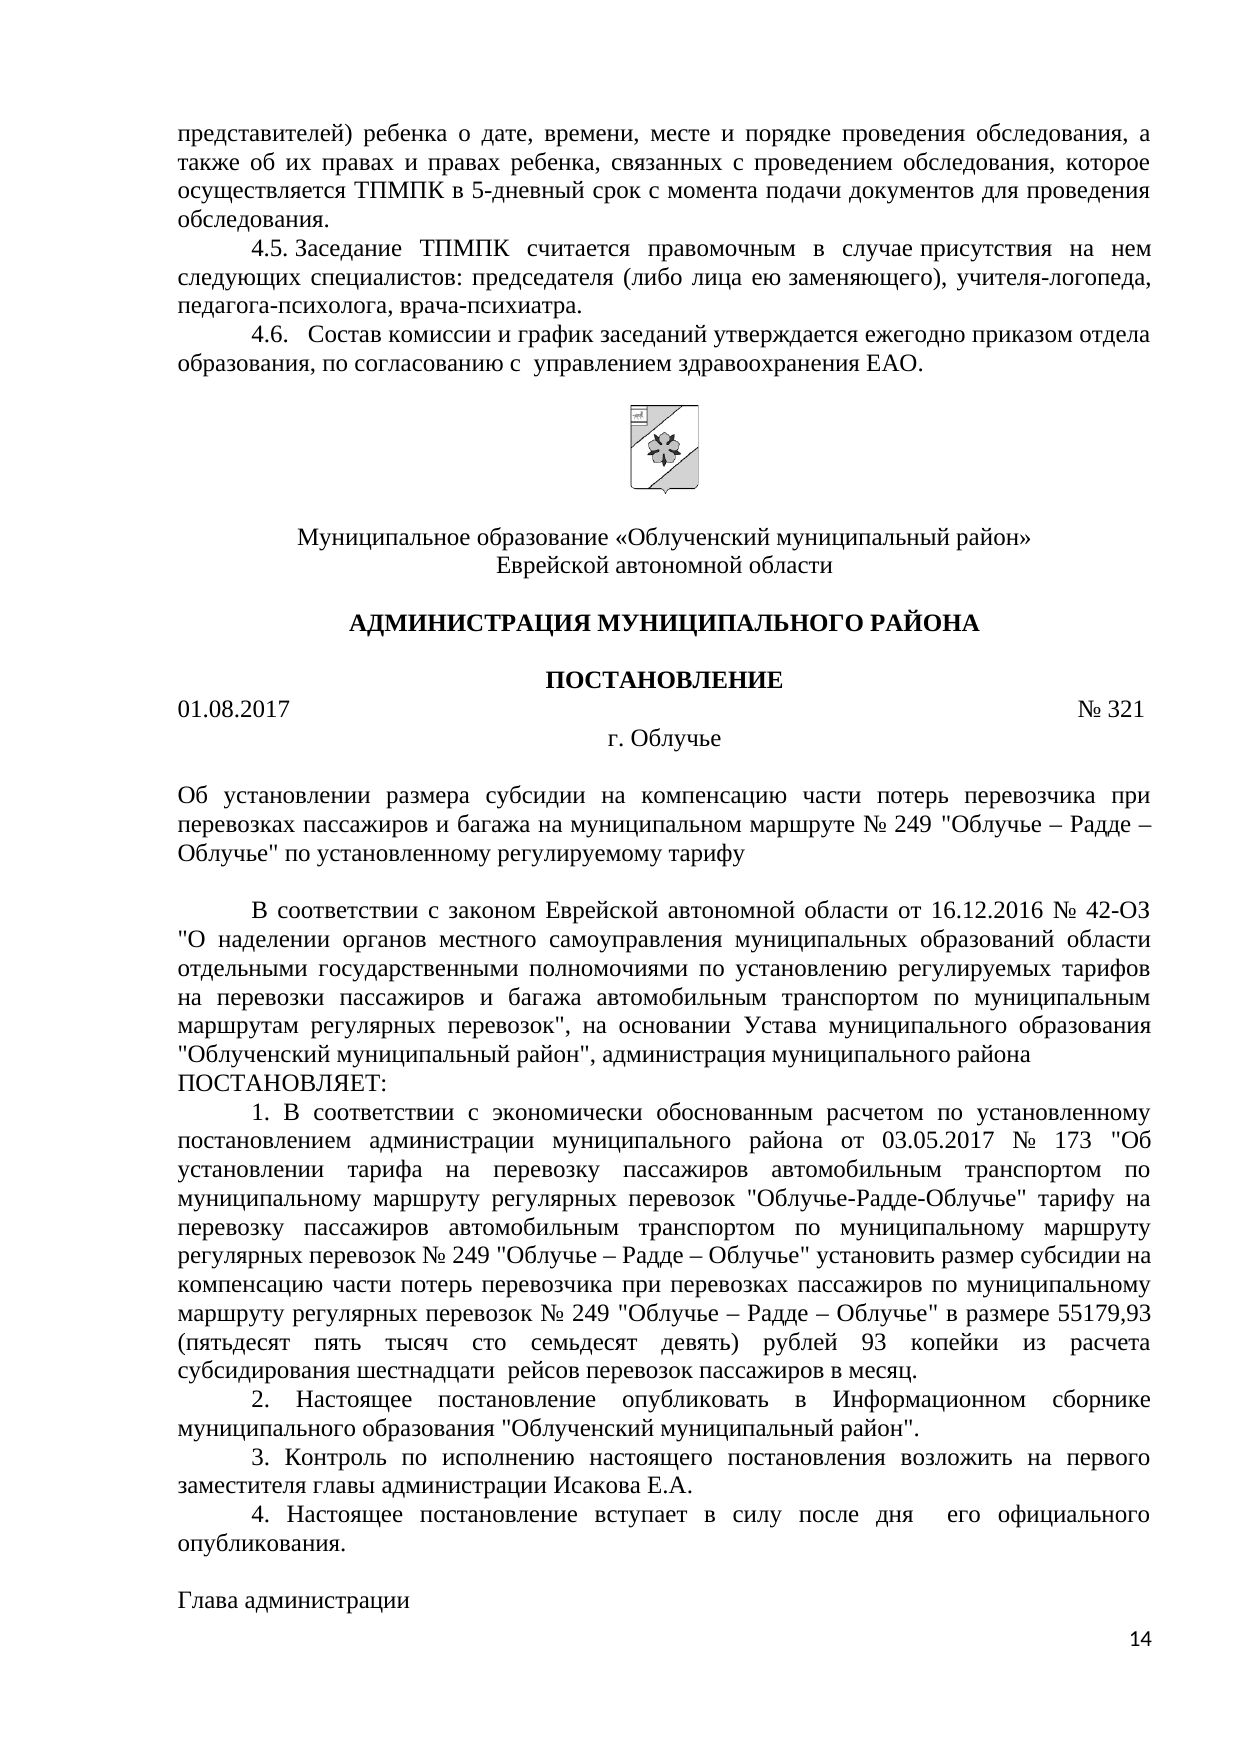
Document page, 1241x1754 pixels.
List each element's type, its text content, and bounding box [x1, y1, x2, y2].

text В соответствии с законом Еврейской автономной области от 16.12.2016 № 42-ОЗ "О наделении органов местного самоуправления муниципальных образований области отдельными государственными полномочиями по установлению регулируемых тарифов на перевозки пассажиров и багажа автомобильным транспортом по муниципальным маршрутам регулярных перевозок", на основании Устава муниципального образования "Облученский муниципальный район", администрация муниципального района [177, 896, 1152, 1068]
picture [630, 405, 699, 494]
text г. Облучье [177, 723, 1152, 752]
text 3. Контроль по исполнению настоящего постановления возложить на первого заместителя главы администрации Исакова Е.А. [177, 1442, 1152, 1499]
text Муниципальное образование «Облученский муниципальный район» [177, 522, 1152, 551]
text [177, 118, 1152, 233]
text 4. Настоящее постановление вступает в силу после дня его официального опубликования. [177, 1499, 1152, 1557]
text 01.08.2017 № 321 [177, 694, 1152, 723]
text 1. В соответствии с экономически обоснованным расчетом по установленному постановлением администрации муниципального района от 03.05.2017 № 173 "Об установлении тарифа на перевозку пассажиров автомобильным транспортом по муниципальному маршруту регулярных перевозок "Облучье-Радде-Облучье" тарифу на перевозку пассажиров автомобильным транспортом по муниципальному маршруту регулярных перевозок № 249 "Облучье – Радде – Облучье" установить размер субсидии на компенсацию части потерь перевозчика при перевозках пассажиров по муниципальному маршруту регулярных перевозок № 249 "Облучье – Радде – Облучье" в размере 55179,93 (пятьдесят пять тысяч сто семьдесят девять) рублей 93 копейки из расчета субсидирования шестнадцати рейсов перевозок пассажиров в месяц. [177, 1097, 1152, 1384]
text Еврейской автономной области [177, 551, 1152, 579]
text Глава администрации [177, 1586, 1152, 1614]
text АДМИНИСТРАЦИЯ МУНИЦИПАЛЬНОГО РАЙОНА [177, 608, 1152, 637]
text ПОСТАНОВЛЯЕТ: [177, 1068, 1152, 1097]
text ПОСТАНОВЛЕНИЕ [177, 666, 1152, 694]
text Об установлении размера субсидии на компенсацию части потерь перевозчика при перевозках пассажиров и багажа на муниципальном маршруте № 249 "Облучье – Радде – Облучье" по установленному регулируемому тарифу [177, 781, 1152, 867]
text 2. Настоящее постановление опубликовать в Информационном сборнике муниципального образования "Облученский муниципальный район". [177, 1384, 1152, 1442]
text 4.5. Заседание ТПМПК считается правомочным в случае присутствия на нем следующих специалистов: председателя (либо лица ею заменяющего), учителя-логопеда, педагога-психолога, врача-психиатра. [177, 233, 1152, 319]
text 4.6. Состав комиссии и график заседаний утверждается ежегодно приказом отдела образования, по согласованию с управлением здравоохранения ЕАО. [177, 319, 1152, 377]
